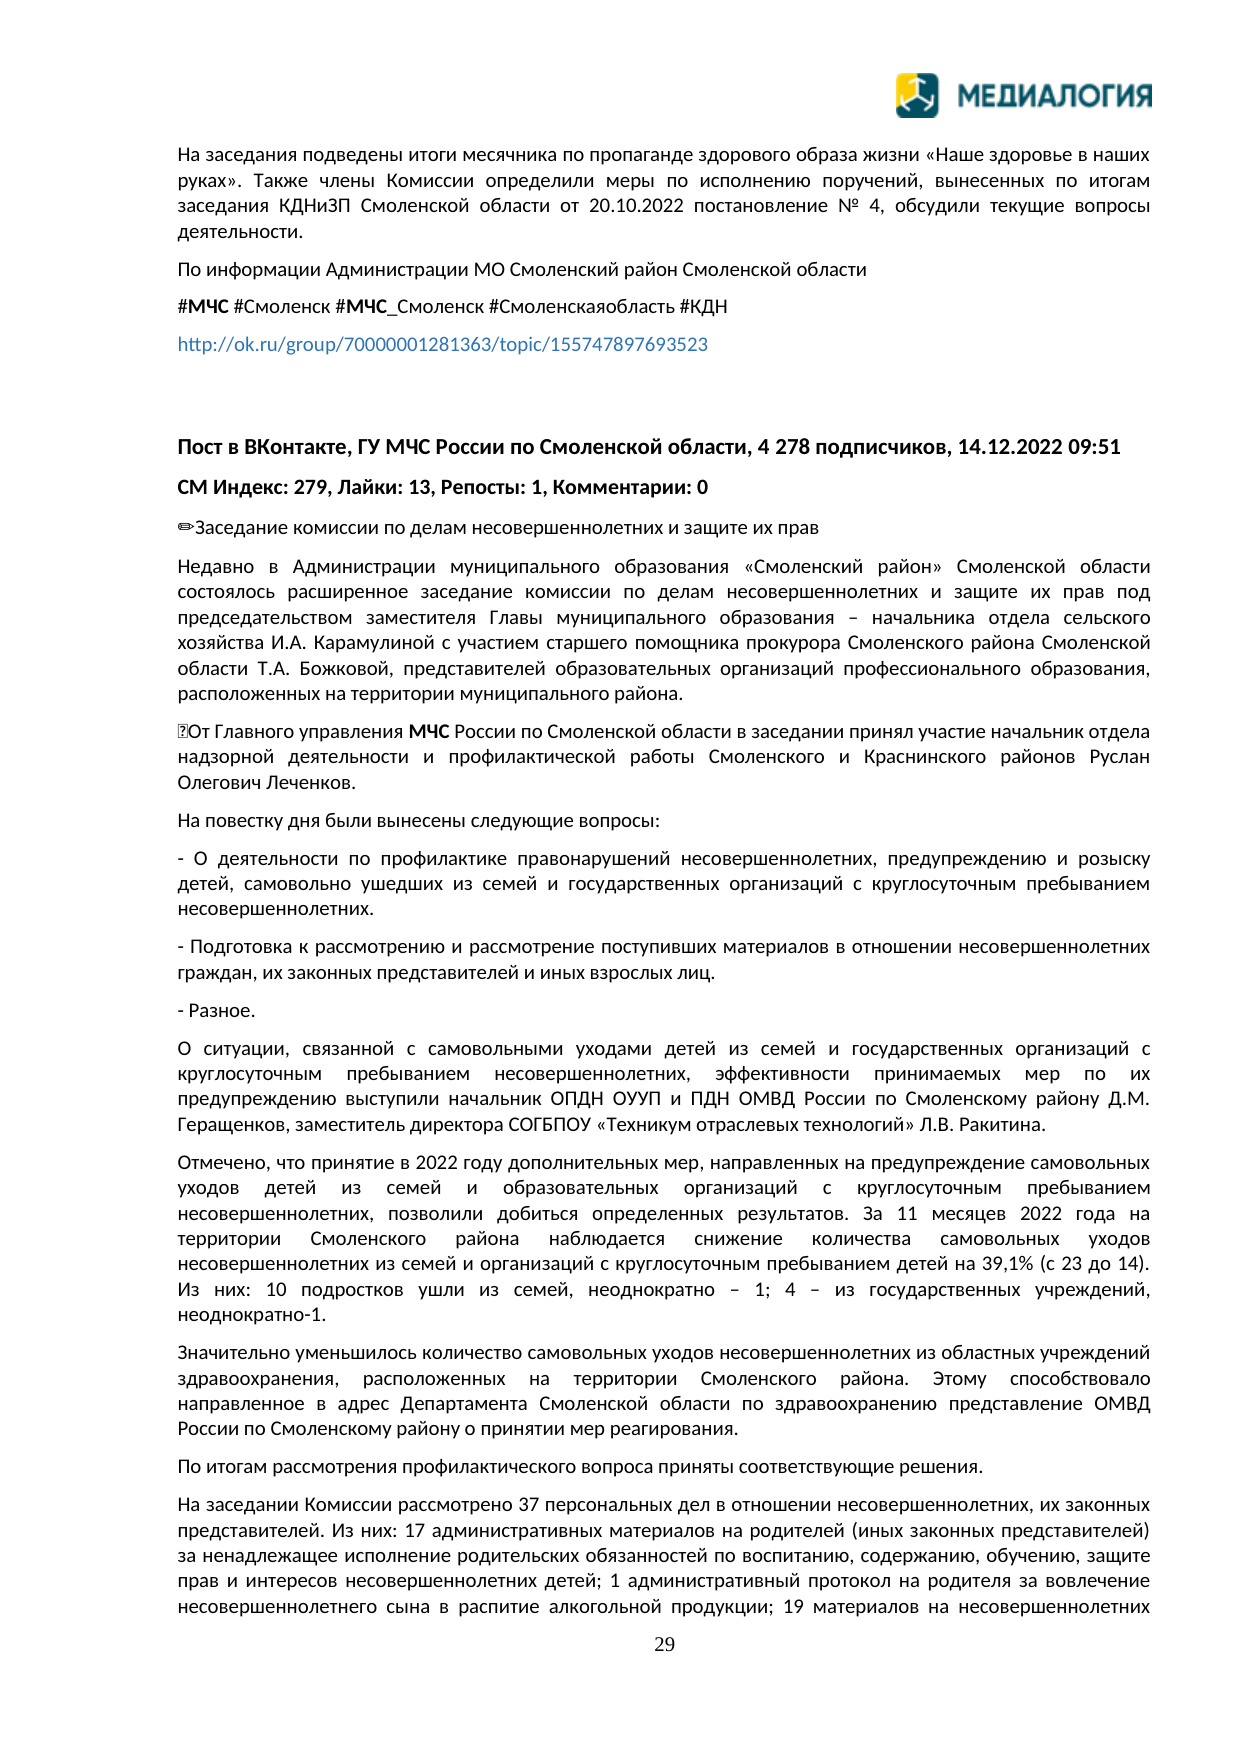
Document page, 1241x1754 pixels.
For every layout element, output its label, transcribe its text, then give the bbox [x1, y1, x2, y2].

text СМ Индекс: 279, Лайки: 13, Репосты: 1, Комментарии: 0 [177, 473, 1152, 500]
text - Подготовка к рассмотрению и рассмотрение поступивших материалов в отношении несовершеннолетних граждан, их законных представителей и иных взрослых лиц. [177, 933, 1152, 984]
text Недавно в Администрации муниципального образования «Смоленский район» Смоленской области состоялось расширенное заседание комиссии по делам несовершеннолетних и защите их прав под председательством заместителя Главы муниципального образования – начальника отдела сельского хозяйства И.А. Карамулиной с участием старшего помощника прокурора Смоленского района Смоленской области Т.А. Божковой, представителей образовательных организаций профессионального образования, расположенных на территории муниципального района. [177, 553, 1152, 706]
text По итогам рассмотрения профилактического вопроса приняты соответствующие решения. [177, 1453, 1152, 1479]
text http://ok.ru/group/70000001281363/topic/155747897693523 [177, 332, 1152, 357]
text - О деятельности по профилактике правонарушений несовершеннолетних, предупреждению и розыску детей, самовольно ушедших из семей и государственных организаций с круглосуточным пребыванием несовершеннолетних. [177, 845, 1152, 921]
text - Разное. [177, 997, 1152, 1022]
text На заседания подведены итоги месячника по пропаганде здорового образа жизни «Наше здоровье в наших руках». Также члены Комиссии определили меры по исполнению поручений, вынесенных по итогам заседания КДНиЗП Смоленской области от 20.10.2022 постановление № 4, обсудили текущие вопросы деятельности. [177, 142, 1152, 243]
text #МЧС #Смоленск #МЧС_Смоленск #Смоленскаяобласть #КДН [177, 294, 1152, 319]
text По информации Администрации МО Смоленский район Смоленской области [177, 256, 1152, 281]
text На повестку дня были вынесены следующие вопросы: [177, 807, 1152, 832]
picture [896, 73, 1152, 118]
text ✏Заседание комиссии по делам несовершеннолетних и защите их прав [177, 512, 1152, 541]
text Отмечено, что принятие в 2022 году дополнительных мер, направленных на предупреждение самовольных уходов детей из семей и образовательных организаций с круглосуточным пребыванием несовершеннолетних, позволили добиться определенных результатов. За 11 месяцев 2022 года на территории Смоленского района наблюдается снижение количества самовольных уходов несовершеннолетних из семей и организаций с круглосуточным пребыванием детей на 39,1% (с 23 до 14). Из них: 10 подростков ушли из семей, неоднократно – 1; 4 – из государственных учреждений, неоднократно-1. [177, 1149, 1152, 1327]
text О ситуации, связанной с самовольными уходами детей из семей и государственных организаций с круглосуточным пребыванием несовершеннолетних, эффективности принимаемых мер по их предупреждению выступили начальник ОПДН ОУУП и ПДН ОМВД России по Смоленскому району Д.М. Геращенков, заместитель директора СОГБПОУ «Техникум отраслевых технологий» Л.В. Ракитина. [177, 1035, 1152, 1136]
text 📍От Главного управления МЧС России по Смоленской области в заседании принял участие начальник отдела надзорной деятельности и профилактической работы Смоленского и Краснинского районов Руслан Олегович Леченков. [177, 718, 1152, 794]
text Значительно уменьшилось количество самовольных уходов несовершеннолетних из областных учреждений здравоохранения, расположенных на территории Смоленского района. Этому способствовало направленное в адрес Департамента Смоленской области по здравоохранению представление ОМВД России по Смоленскому району о принятии мер реагирования. [177, 1339, 1152, 1441]
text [177, 1491, 1152, 1618]
text Пост в ВКонтакте, ГУ МЧС России по Смоленской области, 4 278 подписчиков, 14.12.2022 09:51 [177, 432, 1152, 461]
